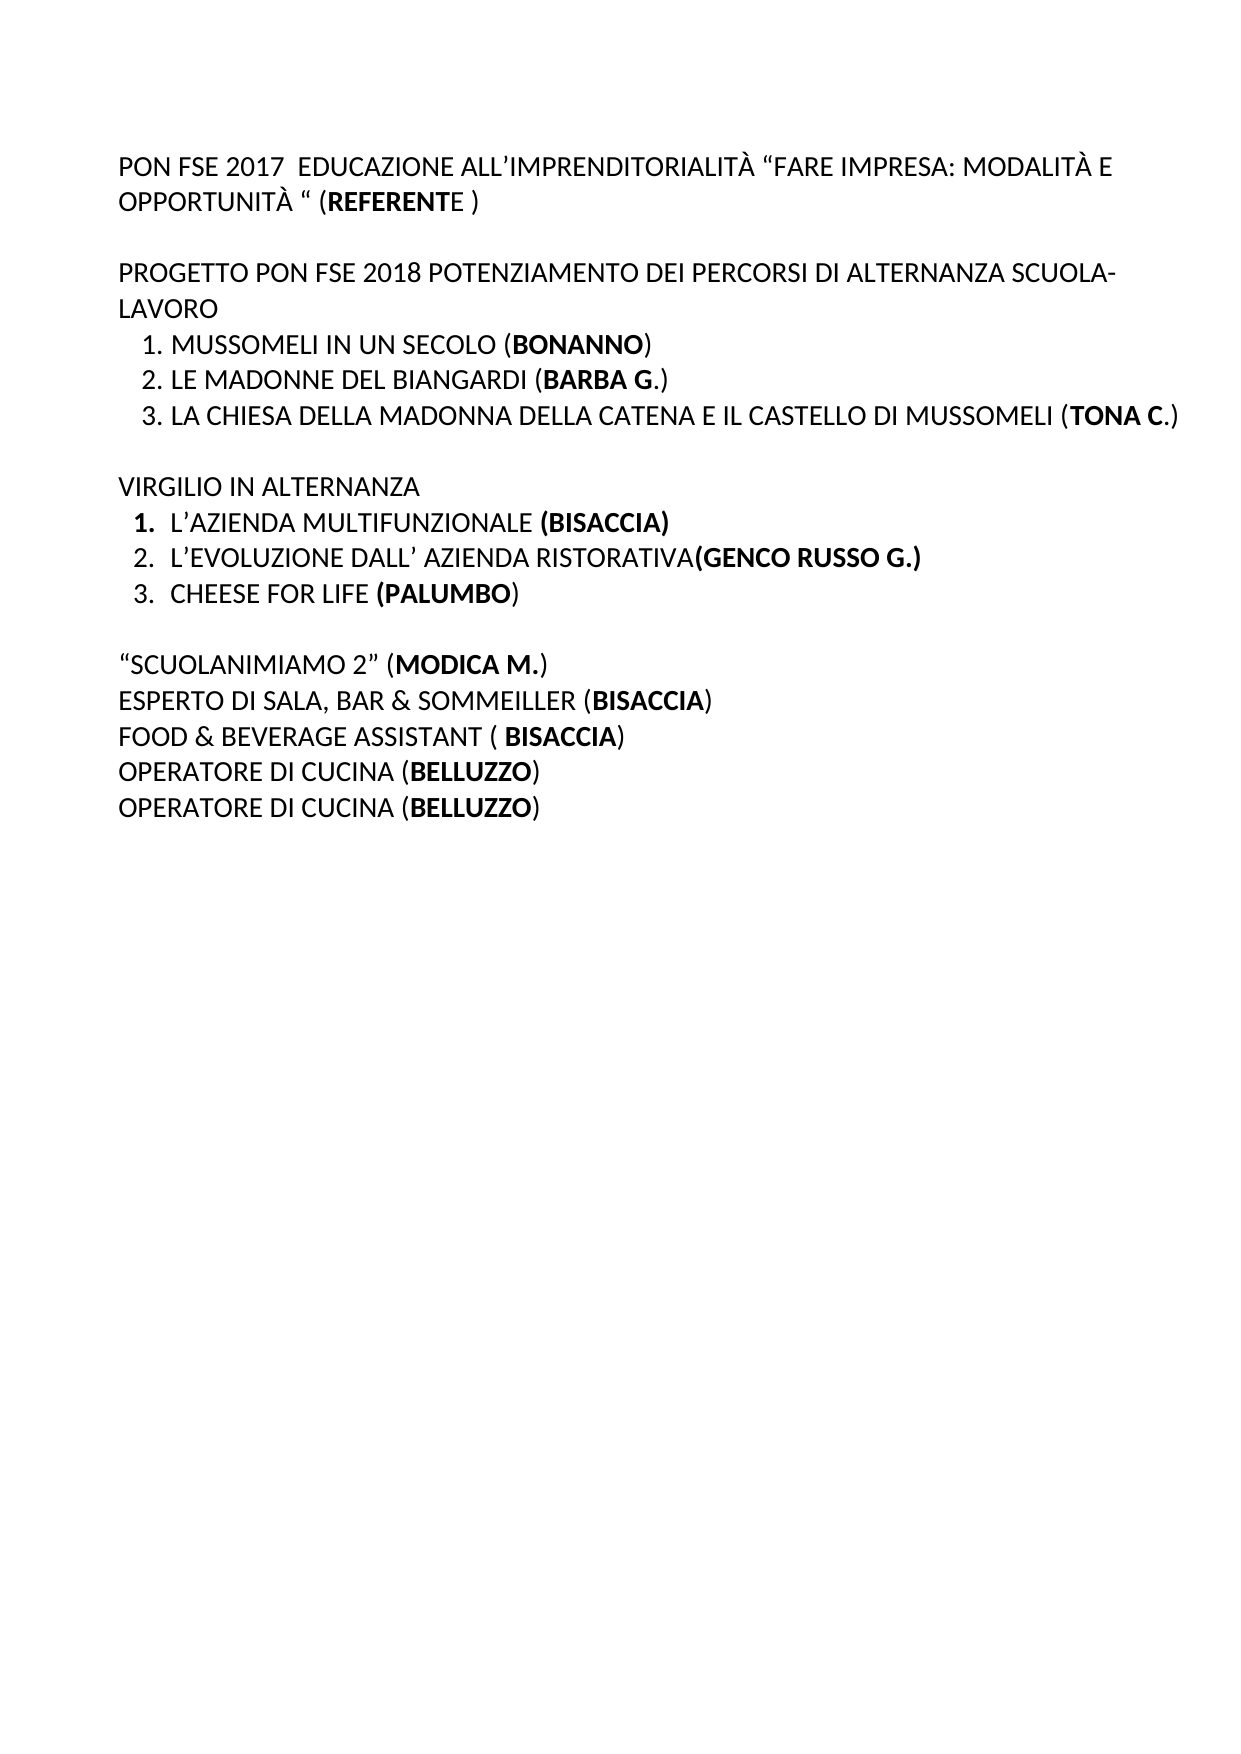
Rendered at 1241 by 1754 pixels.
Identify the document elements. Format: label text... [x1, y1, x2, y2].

list LA CHIESA DELLA MADONNA DELLA CATENA E IL CASTELLO DI MUSSOMELI (TONA C.) [141, 397, 1197, 433]
list MUSSOMELI IN UN SECOLO (BONANNO) [141, 326, 1197, 361]
text VIRGILIO IN ALTERNANZA [118, 468, 1197, 504]
text PROGETTO PON FSE 2018 POTENZIAMENTO DEI PERCORSI DI ALTERNANZA SCUOLA-LAVORO [118, 254, 1197, 326]
text “SCUOLANIMIAMO 2” (MODICA M.) [118, 646, 1197, 682]
text OPERATORE DI CUCINA (BELLUZZO) [118, 753, 1197, 789]
list CHEESE FOR LIFE (PALUMBO) [133, 575, 1197, 611]
list LE MADONNE DEL BIANGARDI (BARBA G.) [141, 361, 1197, 397]
list L’AZIENDA MULTIFUNZIONALE (BISACCIA) [133, 504, 1197, 539]
list L’EVOLUZIONE DALL’ AZIENDA RISTORATIVA(GENCO RUSSO G.) [133, 539, 1197, 575]
text OPERATORE DI CUCINA (BELLUZZO) [118, 789, 1197, 824]
text PON FSE 2017 EDUCAZIONE ALL’IMPRENDITORIALITÀ “FARE IMPRESA: MODALITÀ E OPPORTUNITÀ “ (REFERENTE ) [118, 148, 1197, 219]
text ESPERTO DI SALA, BAR & SOMMEILLER (BISACCIA) [118, 682, 1197, 718]
text FOOD & BEVERAGE ASSISTANT ( BISACCIA) [118, 718, 1197, 753]
